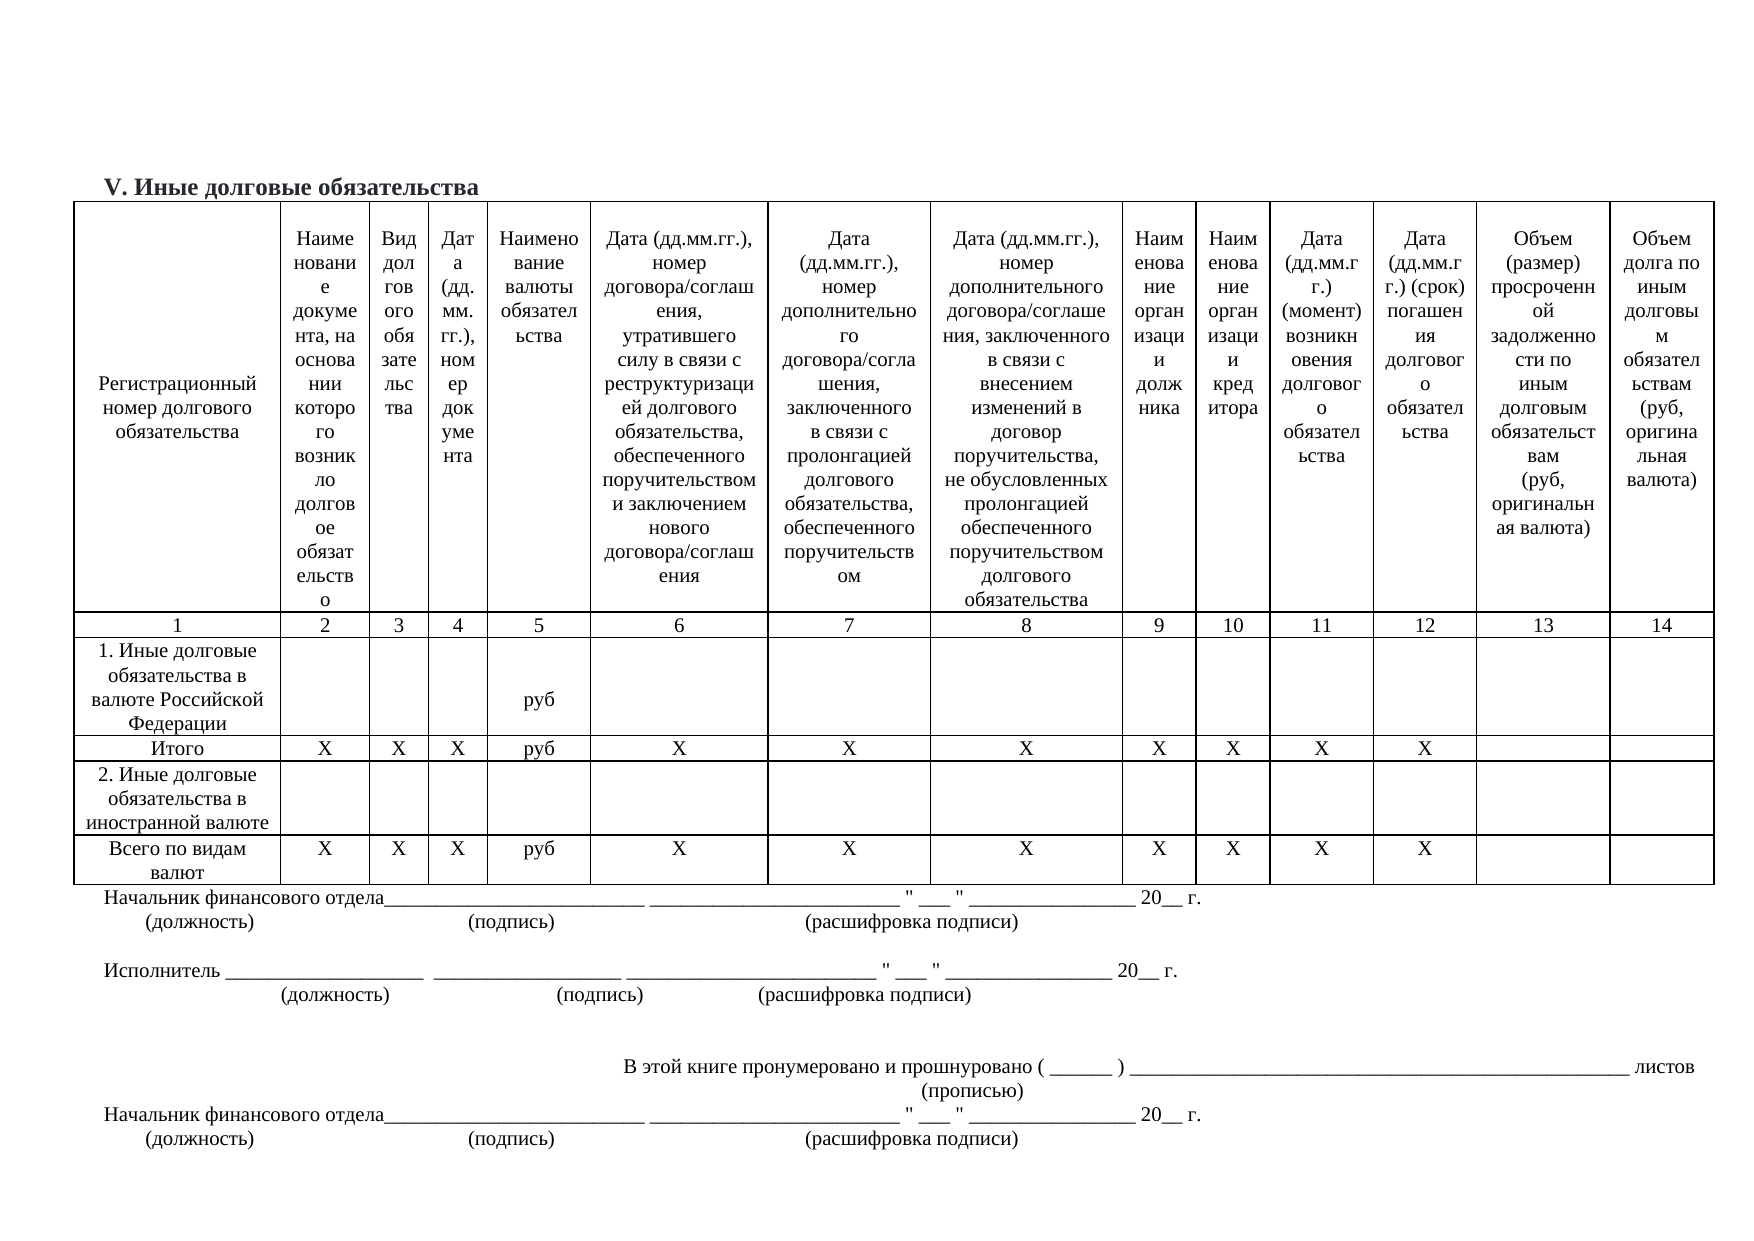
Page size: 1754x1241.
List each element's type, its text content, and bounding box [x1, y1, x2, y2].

table_cell руб [488, 836, 590, 884]
table_cell [1197, 762, 1269, 834]
table_header Наименование валюты обязательства [488, 202, 590, 611]
table_cell 11 [1271, 613, 1373, 637]
table_cell X [591, 836, 767, 884]
table_header Дата (дд.мм.гг.) (срок) погашения долгового обязательства [1374, 202, 1476, 611]
table_cell [281, 638, 369, 735]
text Исполнитель ___________________ __________________ ________________________ " ___ " ________________ 20__ г. [103, 957, 1695, 982]
table_cell 2. Иные долговые обязательства в иностранной валюте [75, 762, 280, 834]
table_cell 5 [488, 613, 590, 637]
table_cell [931, 638, 1122, 735]
table_header Объем долга по иным долговым обязательствам (руб, оригинальная валюта) [1611, 202, 1713, 611]
table_header Дата (дд.мм.гг.) (момент) возникновения долгового обязательства [1271, 202, 1373, 611]
text (должность) (подпись) (расшифровка подписи) [103, 909, 1695, 933]
table_cell [1477, 836, 1609, 884]
table_header Дата (дд.мм.гг.), номер дополнительного договора/соглашения, заключенного в связи с пролонгацией долгового обязательства, обеспеченного поручительством [769, 202, 930, 611]
table_cell [1611, 736, 1713, 760]
table_cell 8 [931, 613, 1122, 637]
table_cell [281, 762, 369, 834]
table_cell 2 [281, 613, 369, 637]
table_cell [370, 638, 428, 735]
table_cell [591, 762, 767, 834]
table_cell X [931, 836, 1122, 884]
text Начальник финансового отдела_________________________ ________________________ " ___ " ________________ 20__ г. [103, 1102, 1695, 1126]
table_cell X [1271, 736, 1373, 760]
table_cell X [1197, 736, 1269, 760]
table_cell X [370, 736, 428, 760]
table_cell X [1374, 836, 1476, 884]
table_cell Итого [75, 736, 280, 760]
table_cell 4 [429, 613, 487, 637]
table_cell X [1123, 736, 1195, 760]
table_cell [591, 638, 767, 735]
table_cell 12 [1374, 613, 1476, 637]
table_cell [769, 762, 930, 834]
table_cell [1611, 836, 1713, 884]
table_cell X [429, 836, 487, 884]
table_cell X [429, 736, 487, 760]
table_cell [1374, 762, 1476, 834]
table_cell [1123, 638, 1195, 735]
table_cell 1 [75, 613, 280, 637]
table_cell [1611, 638, 1713, 735]
table_header Объем (размер) просроченной задолженности по иным долговым обязательствам (руб, оригинальная валюта) [1477, 202, 1609, 611]
table_header Дата (дд.мм.гг.), номер договора/соглашения, утратившего силу в связи с реструктуризацией долгового обязательства, обеспеченного поручительством и заключением нового договора/соглашения [591, 202, 767, 611]
table_header Вид долгового обязательства [370, 202, 428, 611]
table_cell 6 [591, 613, 767, 637]
table_cell Всего по видам валют [75, 836, 280, 884]
table_cell [1271, 762, 1373, 834]
table_cell руб [488, 736, 590, 760]
table_cell 14 [1611, 613, 1713, 637]
table_cell [1477, 762, 1609, 834]
table_cell X [591, 736, 767, 760]
table_cell [1123, 762, 1195, 834]
table_cell 7 [769, 613, 930, 637]
table_cell 10 [1197, 613, 1269, 637]
table_header Наименование документа, на основании которого возникло долговое обязательство [281, 202, 369, 611]
table_cell X [1197, 836, 1269, 884]
table_cell X [1374, 736, 1476, 760]
table_cell X [370, 836, 428, 884]
table_cell [931, 762, 1122, 834]
table_cell [1611, 762, 1713, 834]
table_header Наименование организации кредитора [1197, 202, 1269, 611]
table_header Регистрационный номер долгового обязательства [75, 202, 280, 611]
table_cell 1. Иные долговые обязательства в валюте Российской Федерации [75, 638, 280, 735]
table_cell [1197, 638, 1269, 735]
table_cell X [769, 836, 930, 884]
table_cell X [1123, 836, 1195, 884]
table_cell [429, 638, 487, 735]
table_cell [1477, 638, 1609, 735]
text V. Иные долговые обязательства [103, 172, 1695, 201]
table_cell [1477, 736, 1609, 760]
text В этой книге пронумеровано и прошнуровано ( ______ ) ________________________________________________ листов [103, 1054, 1695, 1078]
table_cell 3 [370, 613, 428, 637]
table_cell руб [488, 638, 590, 735]
table_header Наименование организации должника [1123, 202, 1195, 611]
table_cell X [281, 836, 369, 884]
text (прописью) [103, 1078, 1695, 1102]
table_cell 13 [1477, 613, 1609, 637]
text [103, 1126, 1695, 1150]
table_header Дата (дд.мм.гг.), номер дополнительного договора/соглашения, заключенного в связи с внесением изменений в договор поручительства, не обусловленных пролонгацией обеспеченного поручительством долгового обязательства [931, 202, 1122, 611]
table_cell [1271, 638, 1373, 735]
text (должность) (подпись) (расшифровка подписи) [103, 982, 1695, 1006]
table_cell [488, 762, 590, 834]
table_cell [370, 762, 428, 834]
table_cell X [281, 736, 369, 760]
table_cell [1374, 638, 1476, 735]
table_cell X [769, 736, 930, 760]
text Начальник финансового отдела_________________________ ________________________ " ___ " ________________ 20__ г. [103, 885, 1695, 909]
table_cell X [1271, 836, 1373, 884]
table_header Дата (дд.мм.гг.), номер документа [429, 202, 487, 611]
table_cell X [931, 736, 1122, 760]
table_cell 9 [1123, 613, 1195, 637]
table_cell [769, 638, 930, 735]
table_cell [429, 762, 487, 834]
